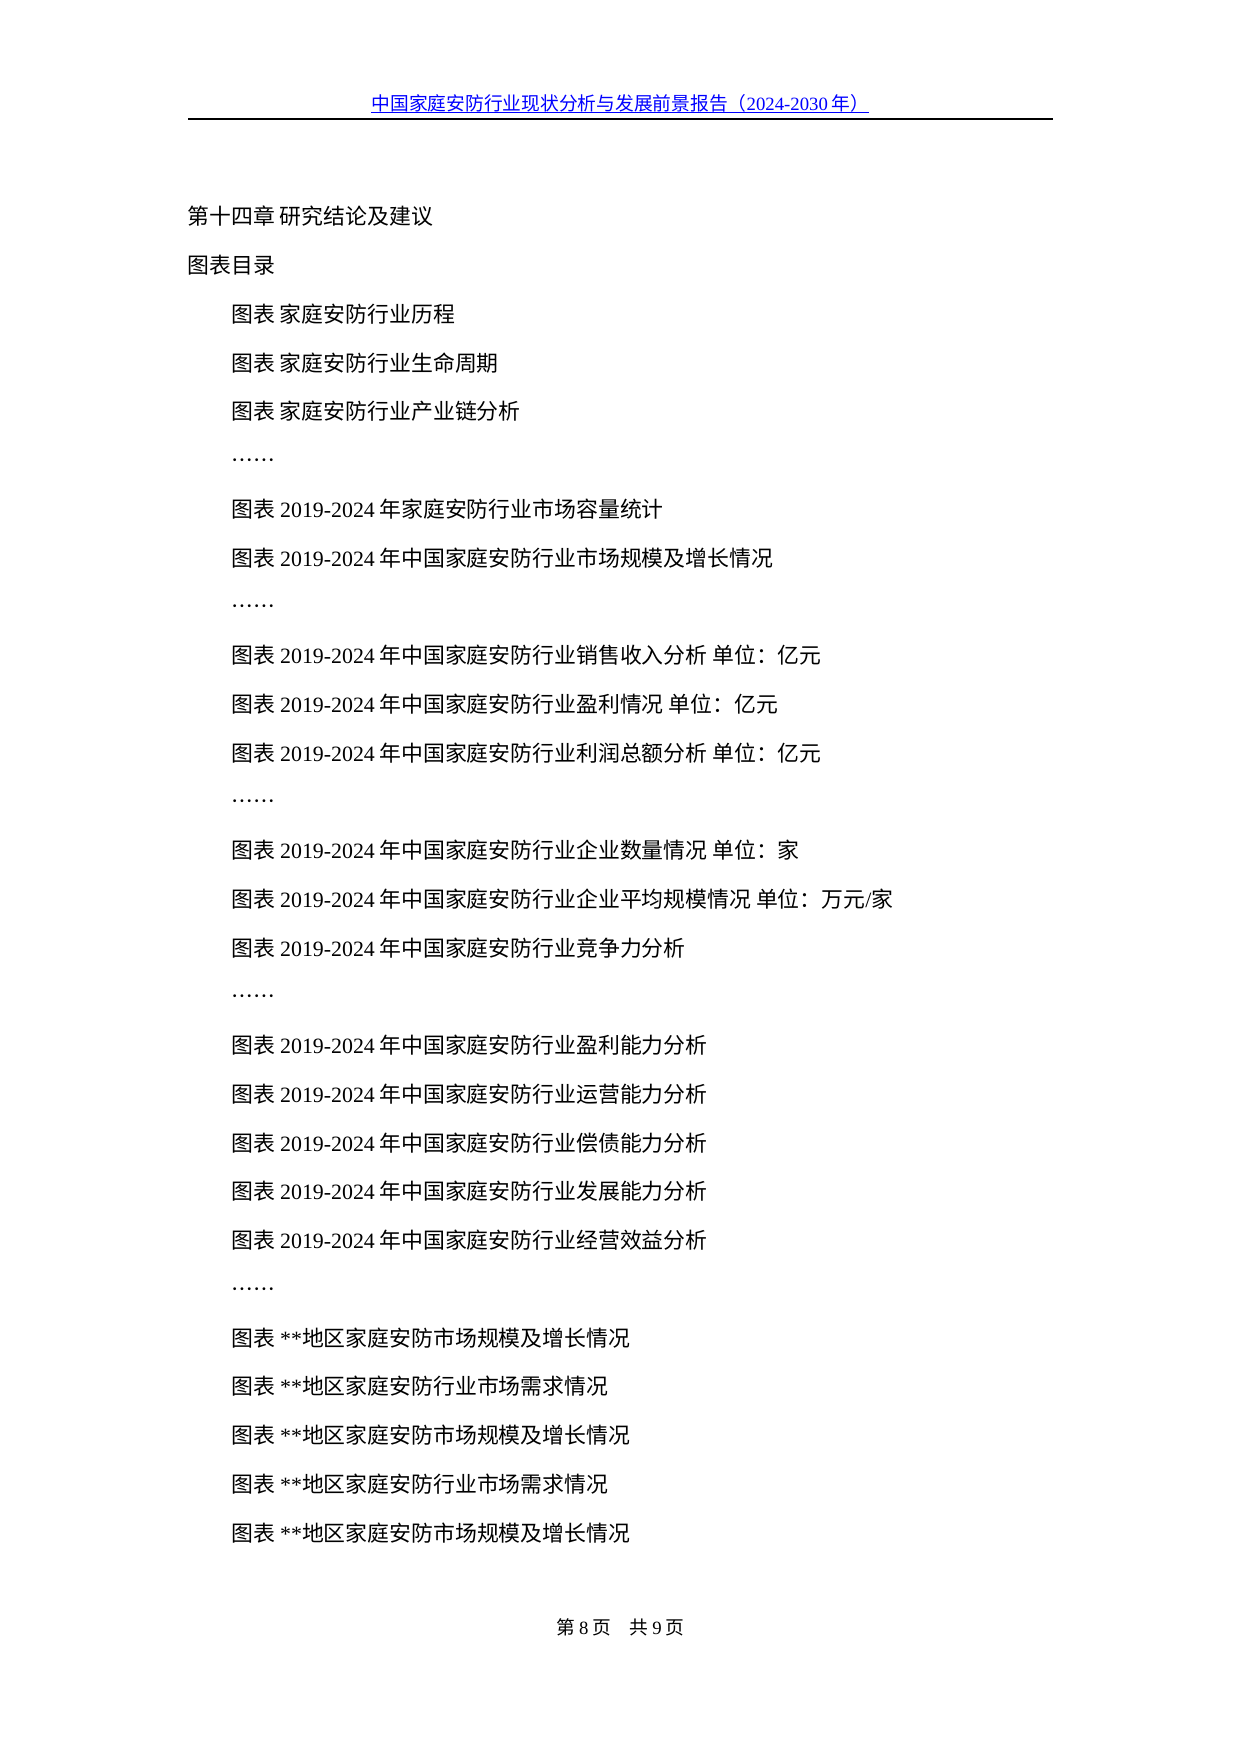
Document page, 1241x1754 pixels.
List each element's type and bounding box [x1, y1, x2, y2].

text [187, 150, 1053, 1548]
